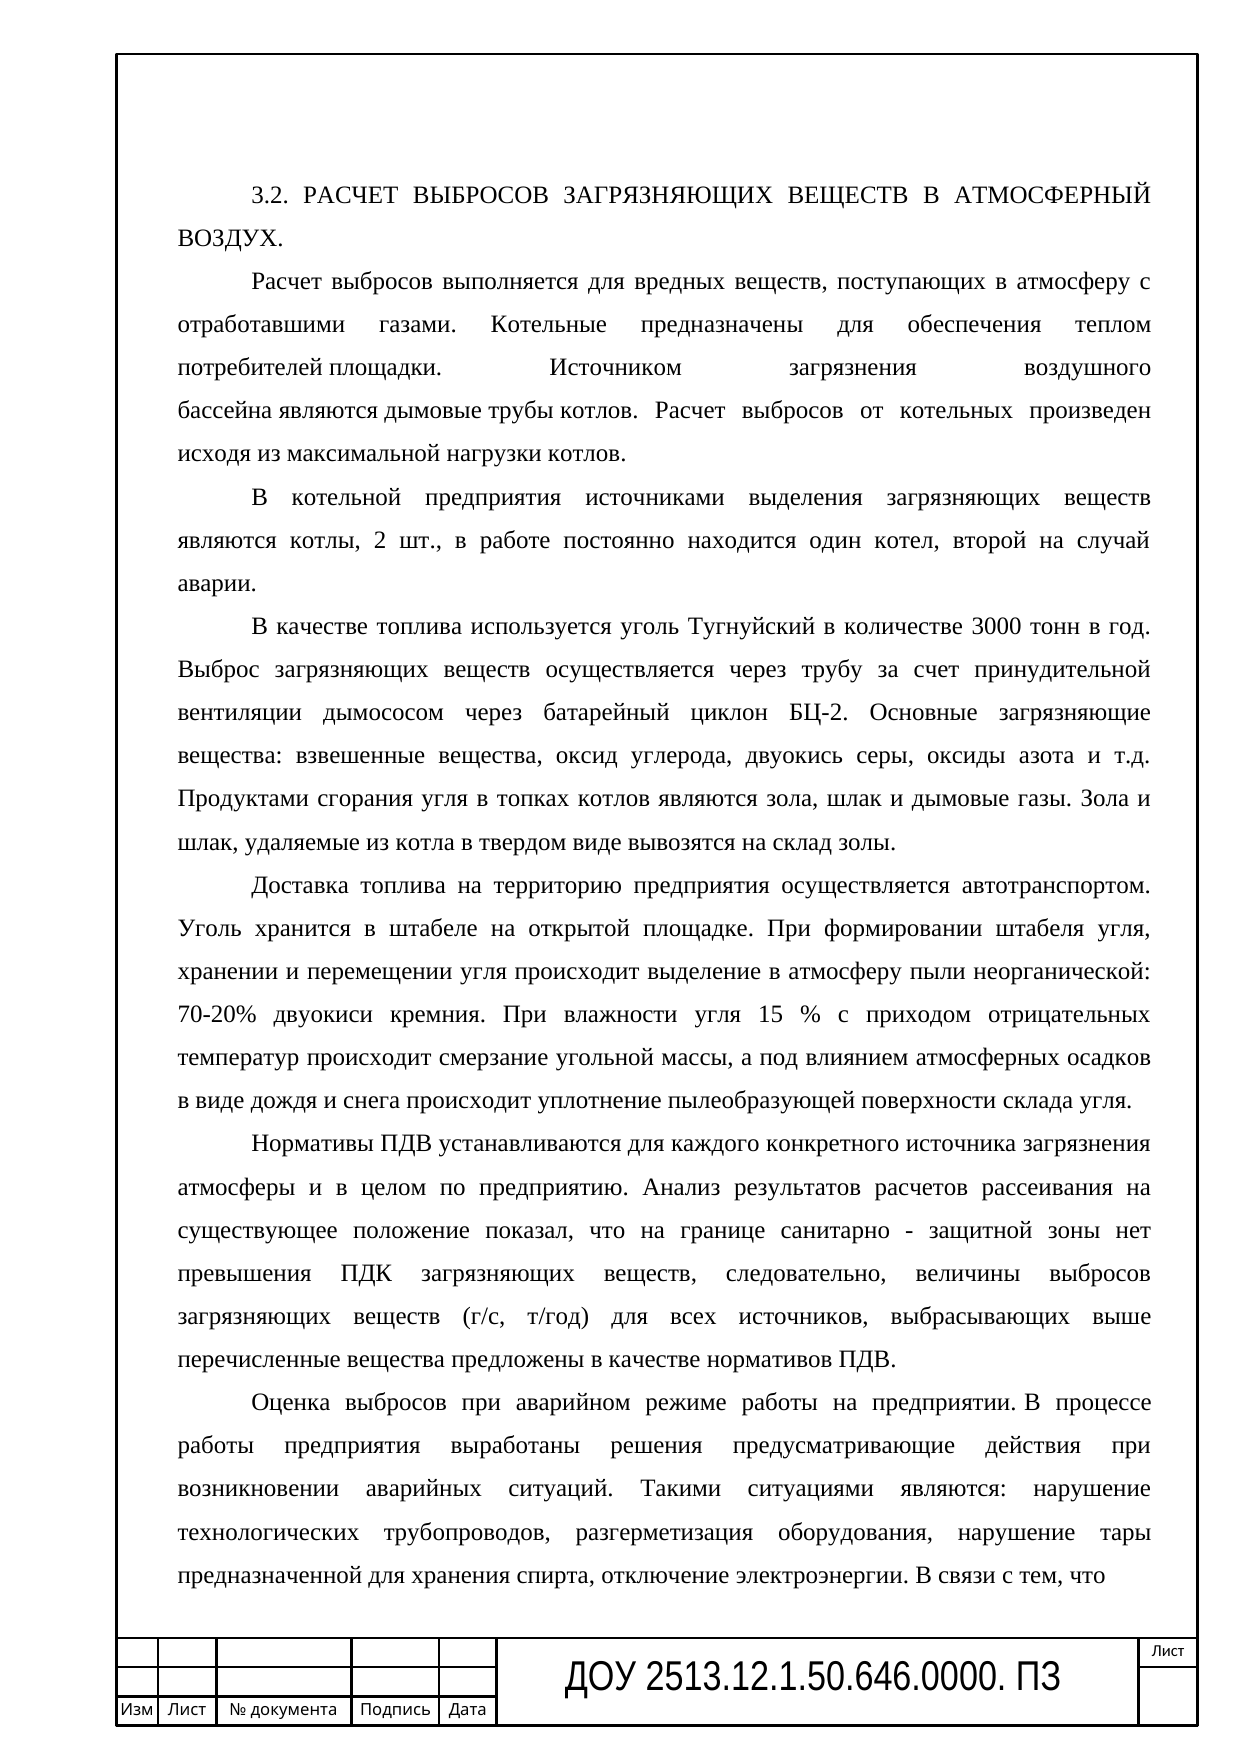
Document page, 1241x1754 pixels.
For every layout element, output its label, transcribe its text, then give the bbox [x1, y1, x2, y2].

text Нормативы ПДВ устанавливаются для каждого конкретного источника загрязнения атмосферы и в целом по предприятию. Анализ результатов расчетов рассеивания на существующее положение показал, что на границе санитарно - защитной зоны нет превышения ПДК загрязняющих веществ, следовательно, величины выбросов загрязняющих веществ (г/с, т/год) для всех источников, выбрасывающих выше перечисленные вещества предложены в качестве нормативов ПДВ. [177, 1128, 1152, 1373]
text 3.2. РАСЧЕТ ВЫБРОСОВ ЗАГРЯЗНЯЮЩИХ ВЕЩЕСТВ В АТМОСФЕРНЫЙ ВОЗДУХ. [177, 180, 1152, 252]
text Оценка выбросов при аварийном режиме работы на предприятии. В процессе работы предприятия выработаны решения предусматривающие действия при возникновении аварийных ситуаций. Такими ситуациями являются: нарушение технологических трубопроводов, разгерметизация оборудования, нарушение тары предназначенной для хранения спирта, отключение электроэнергии. В связи с тем, что [177, 1387, 1152, 1588]
text Доставка топлива на территорию предприятия осуществляется автотранспортом. Уголь хранится в штабеле на открытой площадке. При формировании штабеля угля, хранении и перемещении угля происходит выделение в атмосферу пыли неорганической: 70-20% двуокиси кремния. При влажности угля 15 % с приходом отрицательных температур происходит смерзание угольной массы, а под влиянием атмосферных осадков в виде дождя и снега происходит уплотнение пылеобразующей поверхности склада угля. [177, 870, 1152, 1114]
text В качестве топлива используется уголь Тугнуйский в количестве 3000 тонн в год. Выброс загрязняющих веществ осуществляется через трубу за счет принудительной вентиляции дымососом через батарейный циклон БЦ-2. Основные загрязняющие вещества: взвешенные вещества, оксид углерода, двуокись серы, оксиды азота и т.д. Продуктами сгорания угля в топках котлов являются зола, шлак и дымовые газы. Зола и шлак, удаляемые из котла в твердом виде вывозятся на склад золы. [177, 611, 1152, 855]
text Расчет выбросов выполняется для вредных веществ, поступающих в атмосферу с отработавшими газами. Котельные предназначены для обеспечения теплом потребителей площадки. Источником загрязнения воздушного бассейна являются дымовые трубы котлов. Расчет выбросов от котельных произведен исходя из максимальной нагрузки котлов. [177, 266, 1152, 467]
text В котельной предприятия источниками выделения загрязняющих веществ являются котлы, 2 шт., в работе постоянно находится один котел, второй на случай аварии. [177, 482, 1152, 597]
